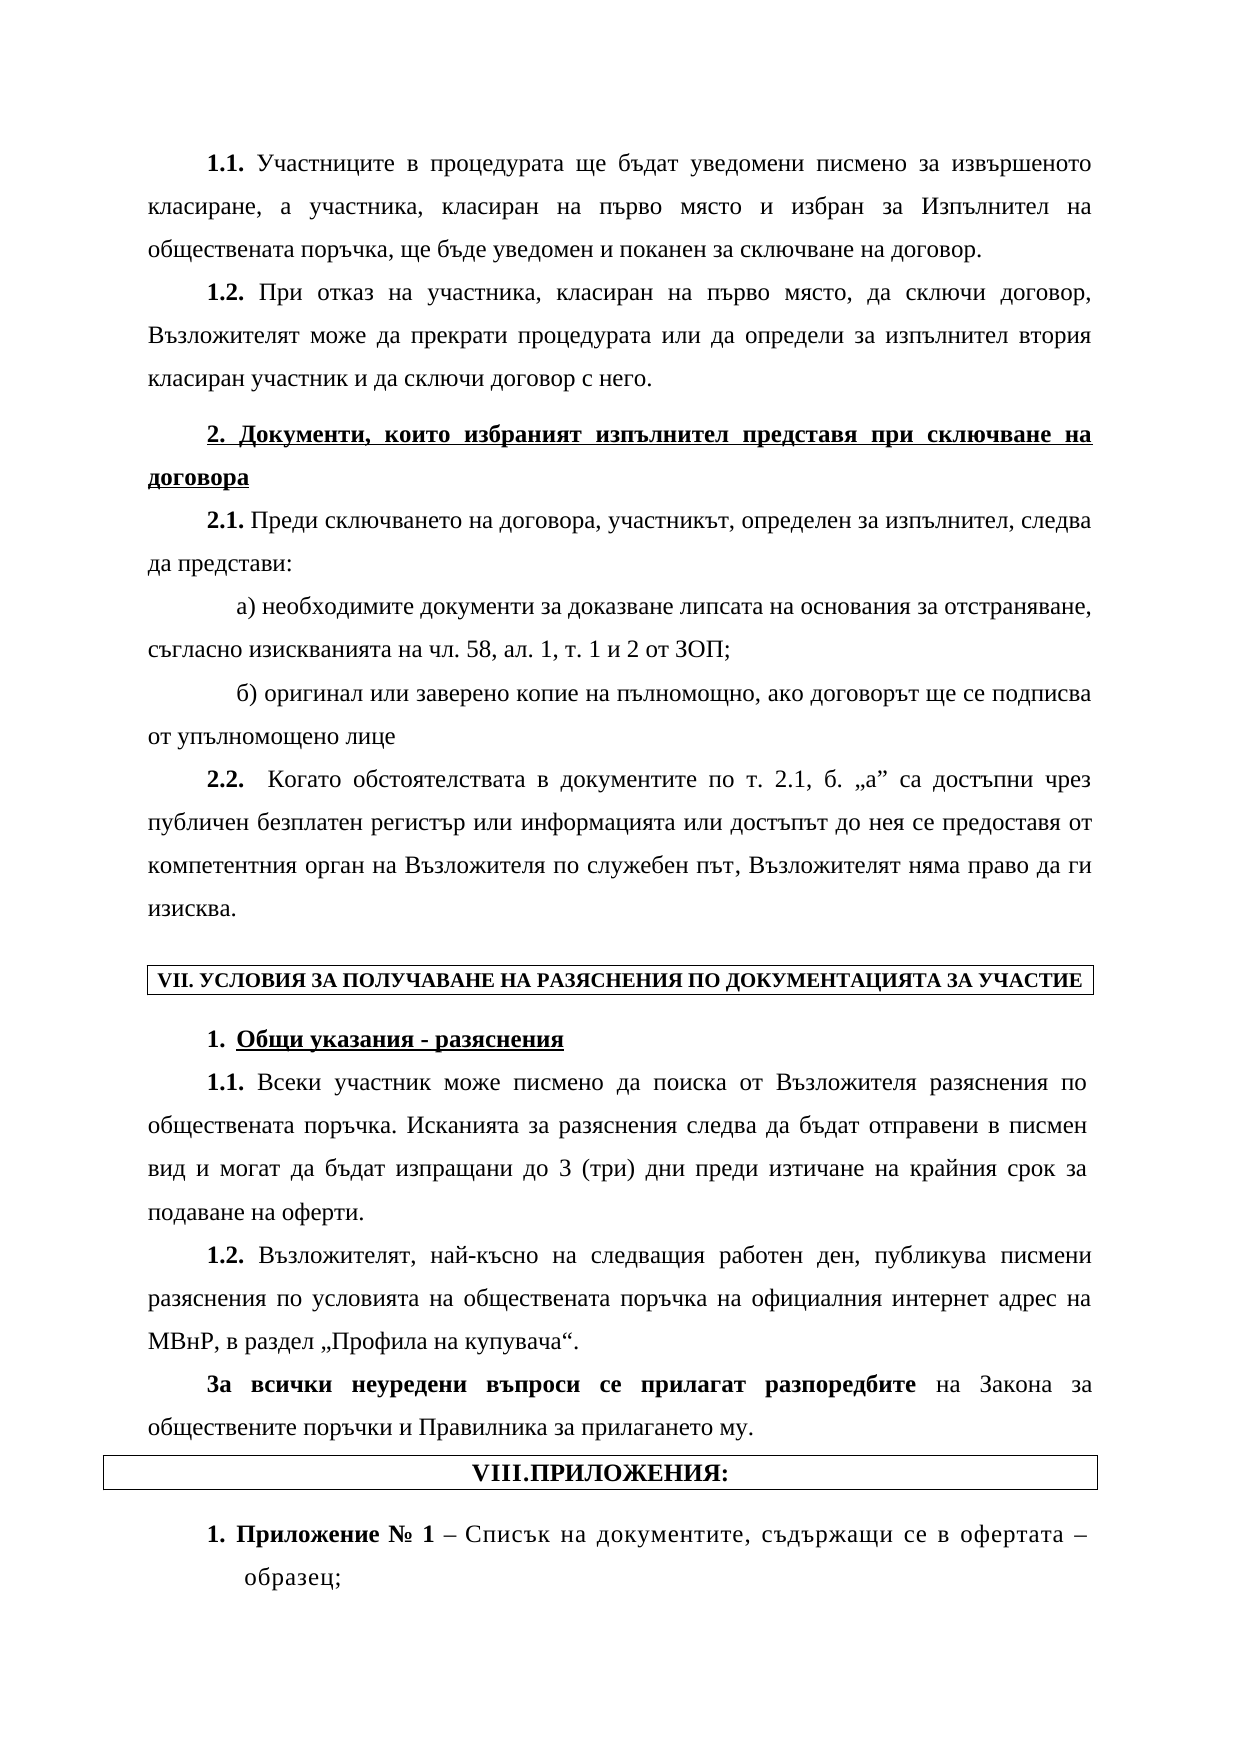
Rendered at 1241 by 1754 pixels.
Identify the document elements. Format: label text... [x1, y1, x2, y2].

text 2.1. Преди сключването на договора, участникът, определен за изпълнител, следва да представи: [148, 505, 1093, 577]
text 1.1. Участниците в процедурата ще бъдат уведомени писмено за извършеното класиране, а участника, класиран на първо място и избран за Изпълнител на обществената поръчка, ще бъде уведомен и поканен за сключване на договор. [148, 148, 1093, 263]
text VІІ. УСЛОВИЯ ЗА ПОЛУЧАВАНЕ НА РАЗЯСНЕНИЯ ПО ДОКУМЕНТАЦИЯТА ЗА УЧАСТИЕ [148, 966, 1093, 994]
text 1.2. Възложителят, най-късно на следващия работен ден, публикува писмени разяснения по условията на обществената поръчка на официалния интернет адрес на МВнР, в раздел „Профила на купувача“. [148, 1240, 1093, 1355]
text 2.2. Когато обстоятелствата в документите по т. 2.1, б. „а” са достъпни чрез публичен безплатен регистър или информацията или достъпът до нея се предоставя от компетентния орган на Възложителя по служебен път, Възложителят няма право да ги изисква. [148, 764, 1093, 922]
text 1.1. Всеки участник може писмено да поиска от Възложителя разяснения по обществената поръчка. Исканията за разяснения следва да бъдат отправени в писмен вид и могат да бъдат изпращани до 3 (три) дни преди изтичане на крайния срок за подаване на оферти. [148, 1067, 1088, 1225]
list Общи указания - разяснения [148, 1024, 1093, 1053]
text VІІІ.ПРИЛОЖЕНИЯ: [104, 1456, 1097, 1489]
text 3а всички неуредени въпроси се прилагат разпоредбите на Закона за обществените поръчки и Правилника за прилагането му. [148, 1369, 1093, 1441]
text 2. Документи, които избраният изпълнител представя при сключване на договора [148, 419, 1093, 491]
list Приложение № 1 – Списък на документите, съдържащи се в офертата – образец; [207, 1519, 1088, 1591]
text а) необходимите документи за доказване липсата на основания за отстраняване, съгласно изискванията на чл. 58, ал. 1, т. 1 и 2 от ЗОП; [148, 591, 1093, 663]
text 1.2. При отказ на участника, класиран на първо място, да сключи договор, Възложителят може да прекрати процедурата или да определи за изпълнител втория класиран участник и да сключи договор с него. [148, 277, 1093, 392]
text б) оригинал или заверено копие на пълномощно, ако договорът ще се подписва от упълномощено лице [148, 678, 1093, 749]
